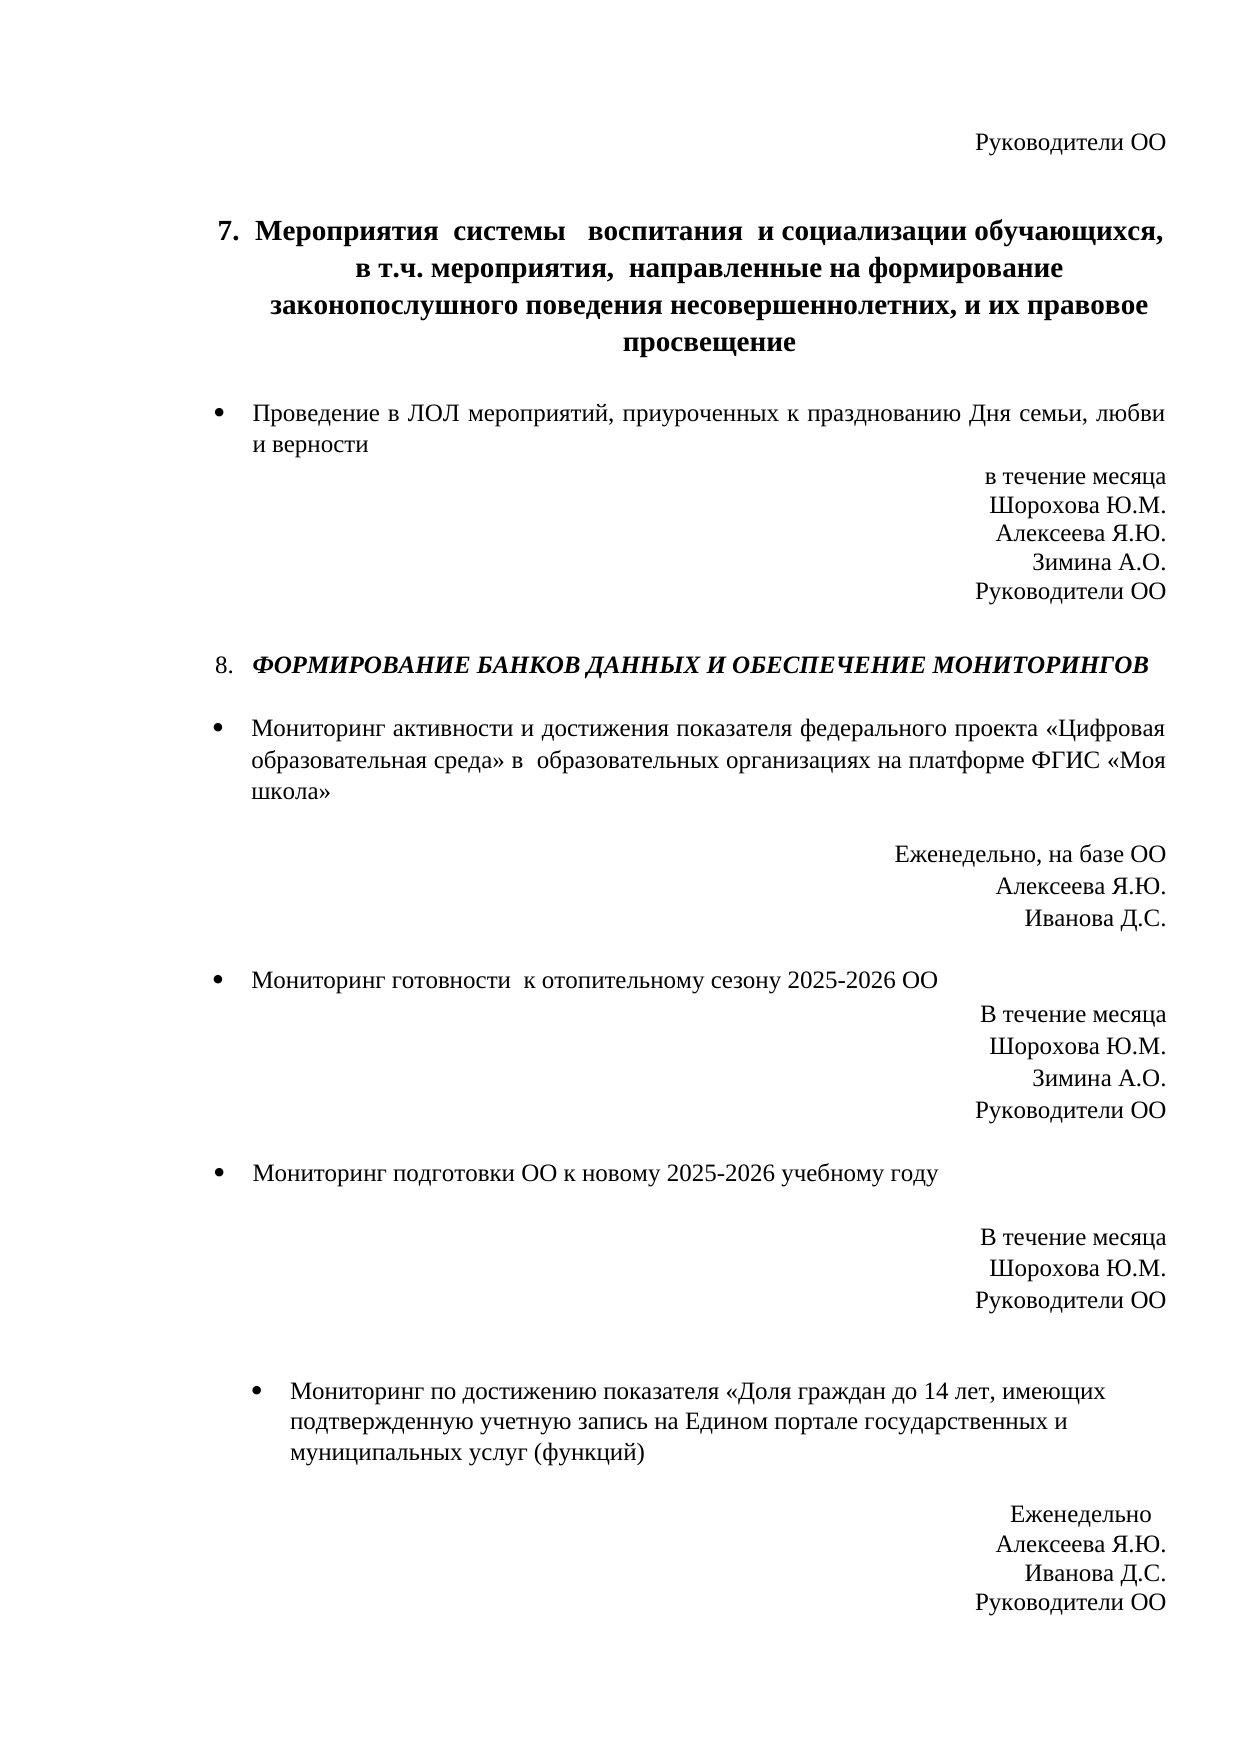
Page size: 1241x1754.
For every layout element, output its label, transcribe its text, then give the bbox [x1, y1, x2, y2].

list ФОРМИРОВАНИЕ БАНКОВ ДАННЫХ И ОБЕСПЕЧЕНИЕ МОНИТОРИНГОВ [215, 650, 1166, 679]
text Иванова Д.С. [177, 903, 1166, 931]
list Мониторинг подготовки ОО к новому 2025-2026 учебному году [215, 1154, 1166, 1186]
text в течение месяца [177, 461, 1166, 490]
text Руководители ОО [251, 127, 1166, 156]
list Мониторинг готовности к отопительному сезону 2025-2026 ОО [213, 965, 1152, 994]
text Алексеева Я.Ю. [177, 871, 1166, 900]
text Шорохова Ю.М. [177, 490, 1166, 518]
text Шорохова Ю.М. [177, 1250, 1166, 1282]
text Еженедельно, на базе ОО [177, 839, 1166, 868]
text Зимина А.О. [177, 547, 1166, 576]
text Алексеева Я.Ю. [177, 1529, 1166, 1558]
text Иванова Д.С. [177, 1558, 1166, 1587]
list Еженедельно [290, 1499, 1152, 1527]
list Мероприятия системы воспитания и социализации обучающихся, в т.ч. мероприятия, направленные на формирование законопослушного поведения несовершеннолетних, и их правовое просвещение [215, 213, 1166, 358]
list Проведение в ЛОЛ мероприятий, приуроченных к празднованию Дня семьи, любви и верности [215, 398, 1166, 458]
list Мониторинг активности и достижения показателя федерального проекта «Цифровая образовательная среда» в образовательных организациях на платформе ФГИС «Моя школа» [213, 713, 1166, 805]
text Руководители ОО [177, 576, 1166, 605]
list В течение месяца [252, 1218, 1166, 1250]
text Зимина А.О. [177, 1060, 1166, 1092]
text Шорохова Ю.М. [177, 1028, 1166, 1060]
list Мониторинг по достижению показателя «Доля граждан до 14 лет, имеющих подтвержденную учетную запись на Едином портале государственных и муниципальных услуг (функций) [252, 1376, 1152, 1466]
text Руководители ОО [177, 1587, 1166, 1616]
text Руководители ОО [177, 1092, 1166, 1124]
text Алексеева Я.Ю. [177, 518, 1166, 547]
list В течение месяца [252, 996, 1166, 1028]
text Руководители ОО [177, 1282, 1166, 1314]
